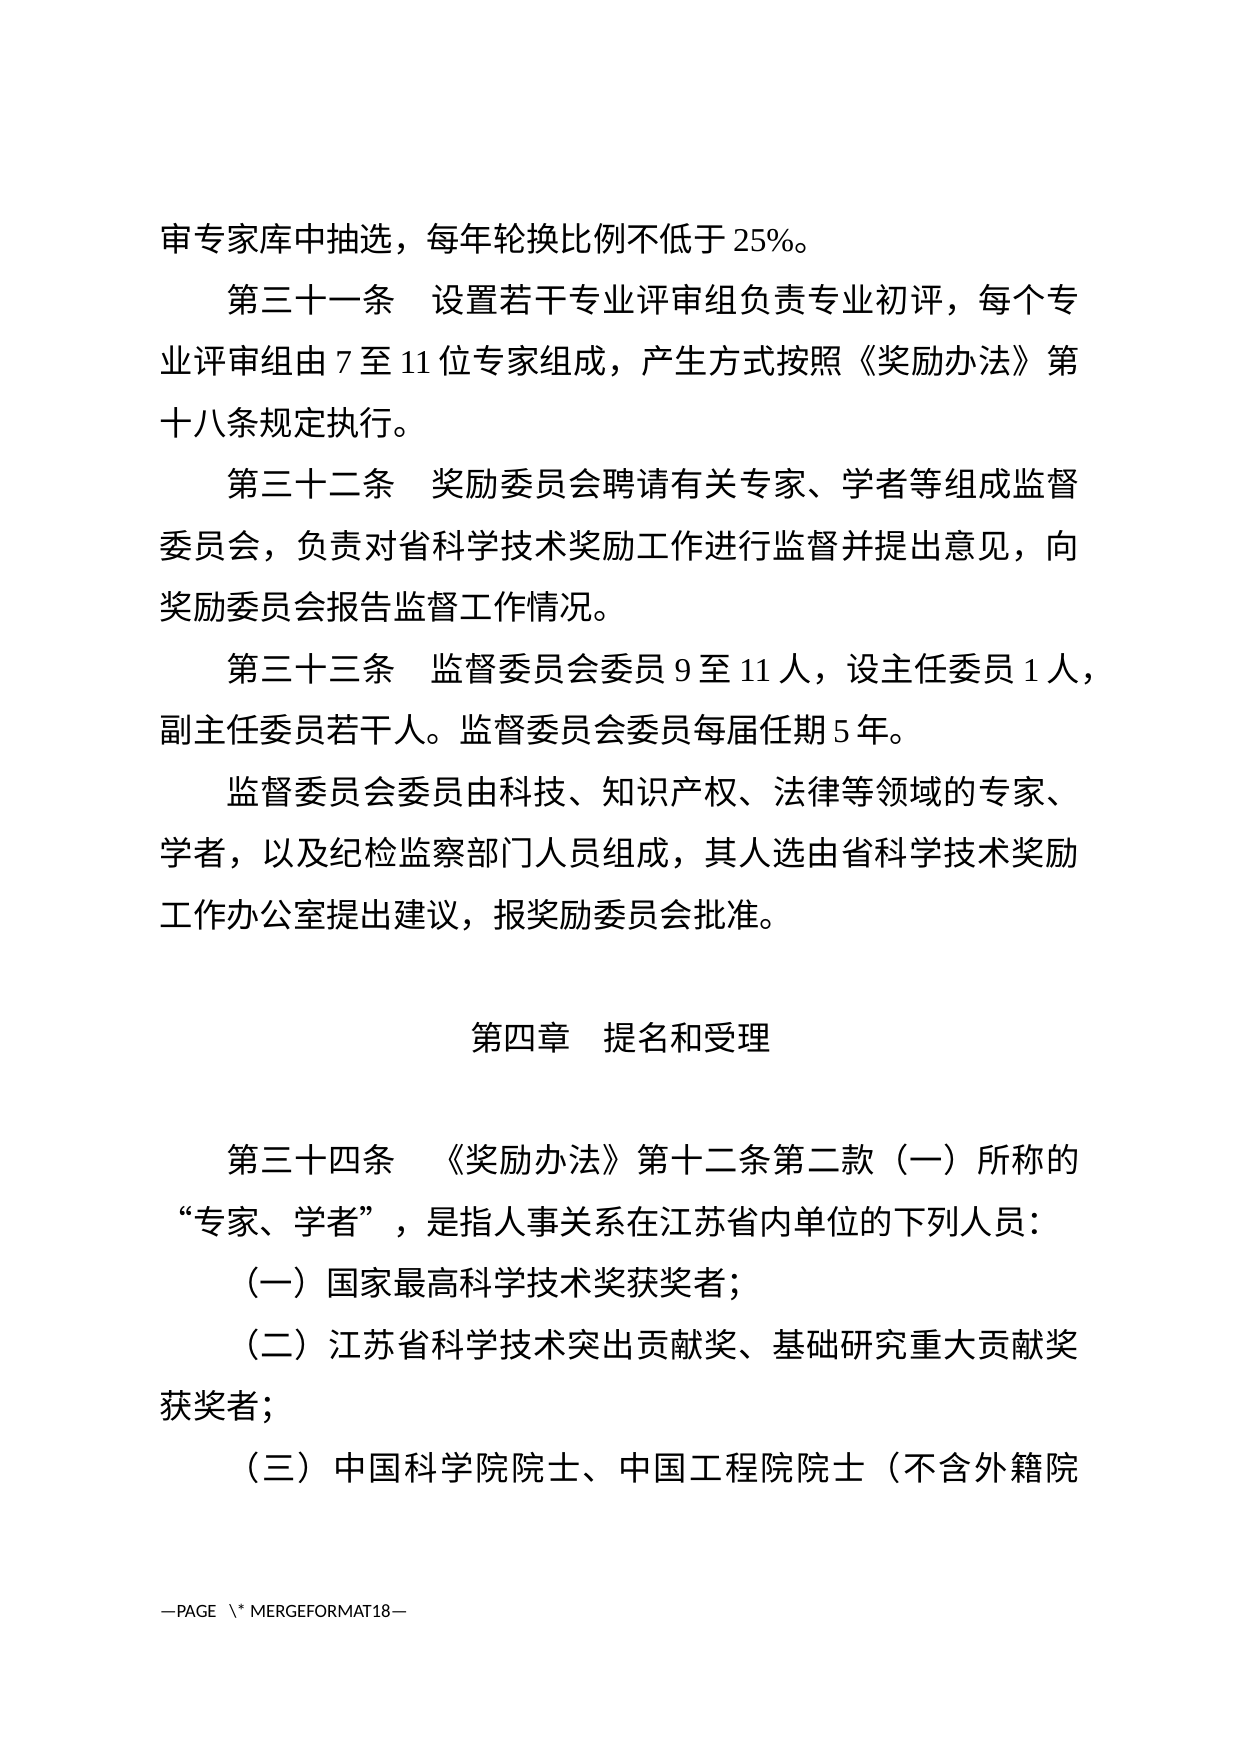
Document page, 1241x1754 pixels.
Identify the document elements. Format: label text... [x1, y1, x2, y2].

text （一）国家最高科学技术奖获奖者； [159, 1247, 1081, 1308]
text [159, 202, 1081, 263]
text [159, 1431, 1081, 1492]
text 第三十三条 监督委员会委员9至11人，设主任委员1人，副主任委员若干人。监督委员会委员每届任期5年。 [159, 632, 1081, 755]
text 第三十四条 《奖励办法》第十二条第二款（一）所称的“专家、学者”，是指人事关系在江苏省内单位的下列人员： [159, 1124, 1081, 1247]
text 第三十二条 奖励委员会聘请有关专家、学者等组成监督委员会，负责对省科学技术奖励工作进行监督并提出意见，向奖励委员会报告监督工作情况。 [159, 448, 1081, 632]
text （二）江苏省科学技术突出贡献奖、基础研究重大贡献奖获奖者； [159, 1308, 1081, 1431]
text 第三十一条 设置若干专业评审组负责专业初评，每个专业评审组由7至11位专家组成，产生方式按照《奖励办法》第十八条规定执行。 [159, 263, 1081, 448]
text 监督委员会委员由科技、知识产权、法律等领域的专家、学者，以及纪检监察部门人员组成，其人选由省科学技术奖励工作办公室提出建议，报奖励委员会批准。 [159, 755, 1081, 939]
subtitle 第四章 提名和受理 [159, 1001, 1081, 1062]
